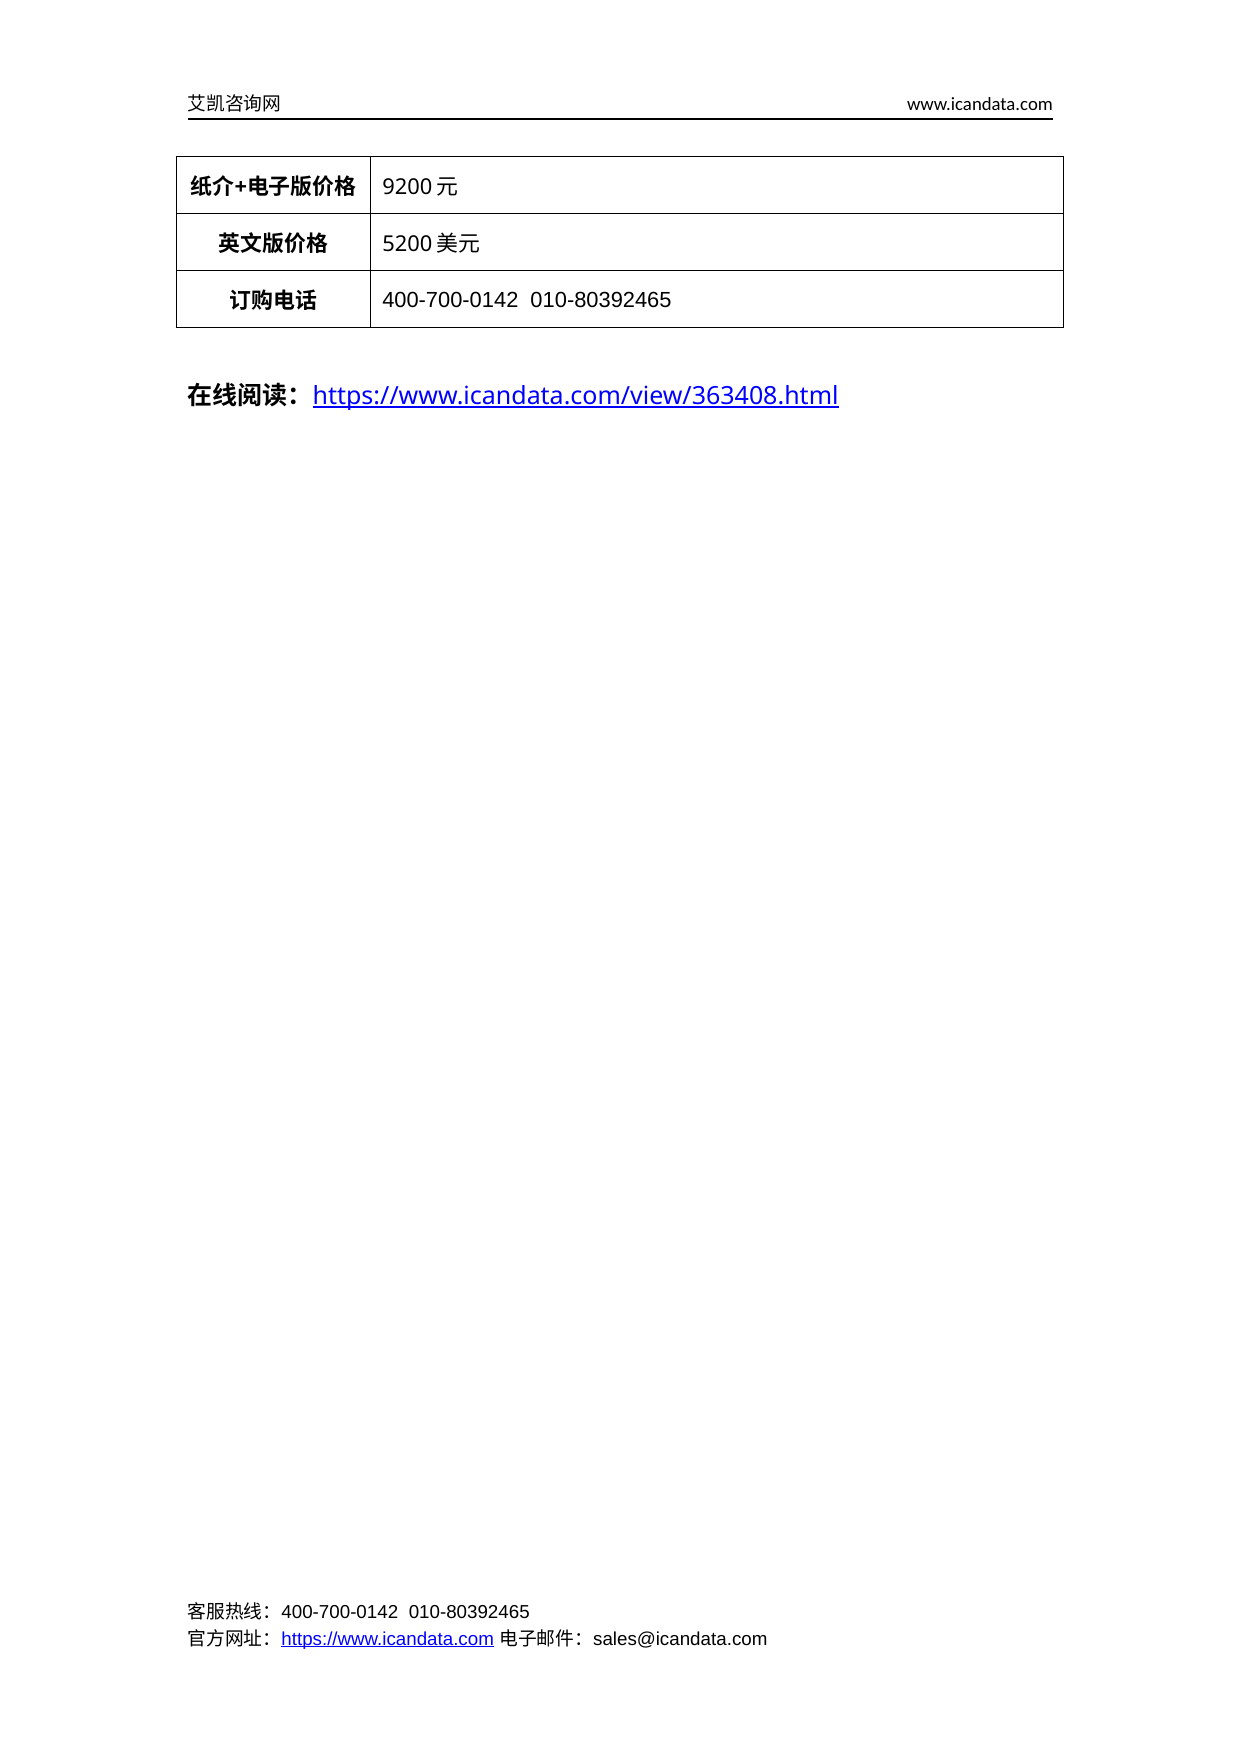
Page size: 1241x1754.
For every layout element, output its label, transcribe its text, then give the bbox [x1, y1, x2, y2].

table_cell 英文版价格 [177, 214, 370, 270]
table_cell 纸介+电子版价格 [177, 157, 370, 213]
text 在线阅读：https://www.icandata.com/view/363408.html [187, 361, 1053, 426]
table_cell 5200美元 [371, 214, 1063, 270]
table_cell 400-700-0142 010-80392465 [371, 271, 1063, 327]
table_cell 订购电话 [177, 271, 370, 327]
table_cell 9200元 [371, 157, 1063, 213]
